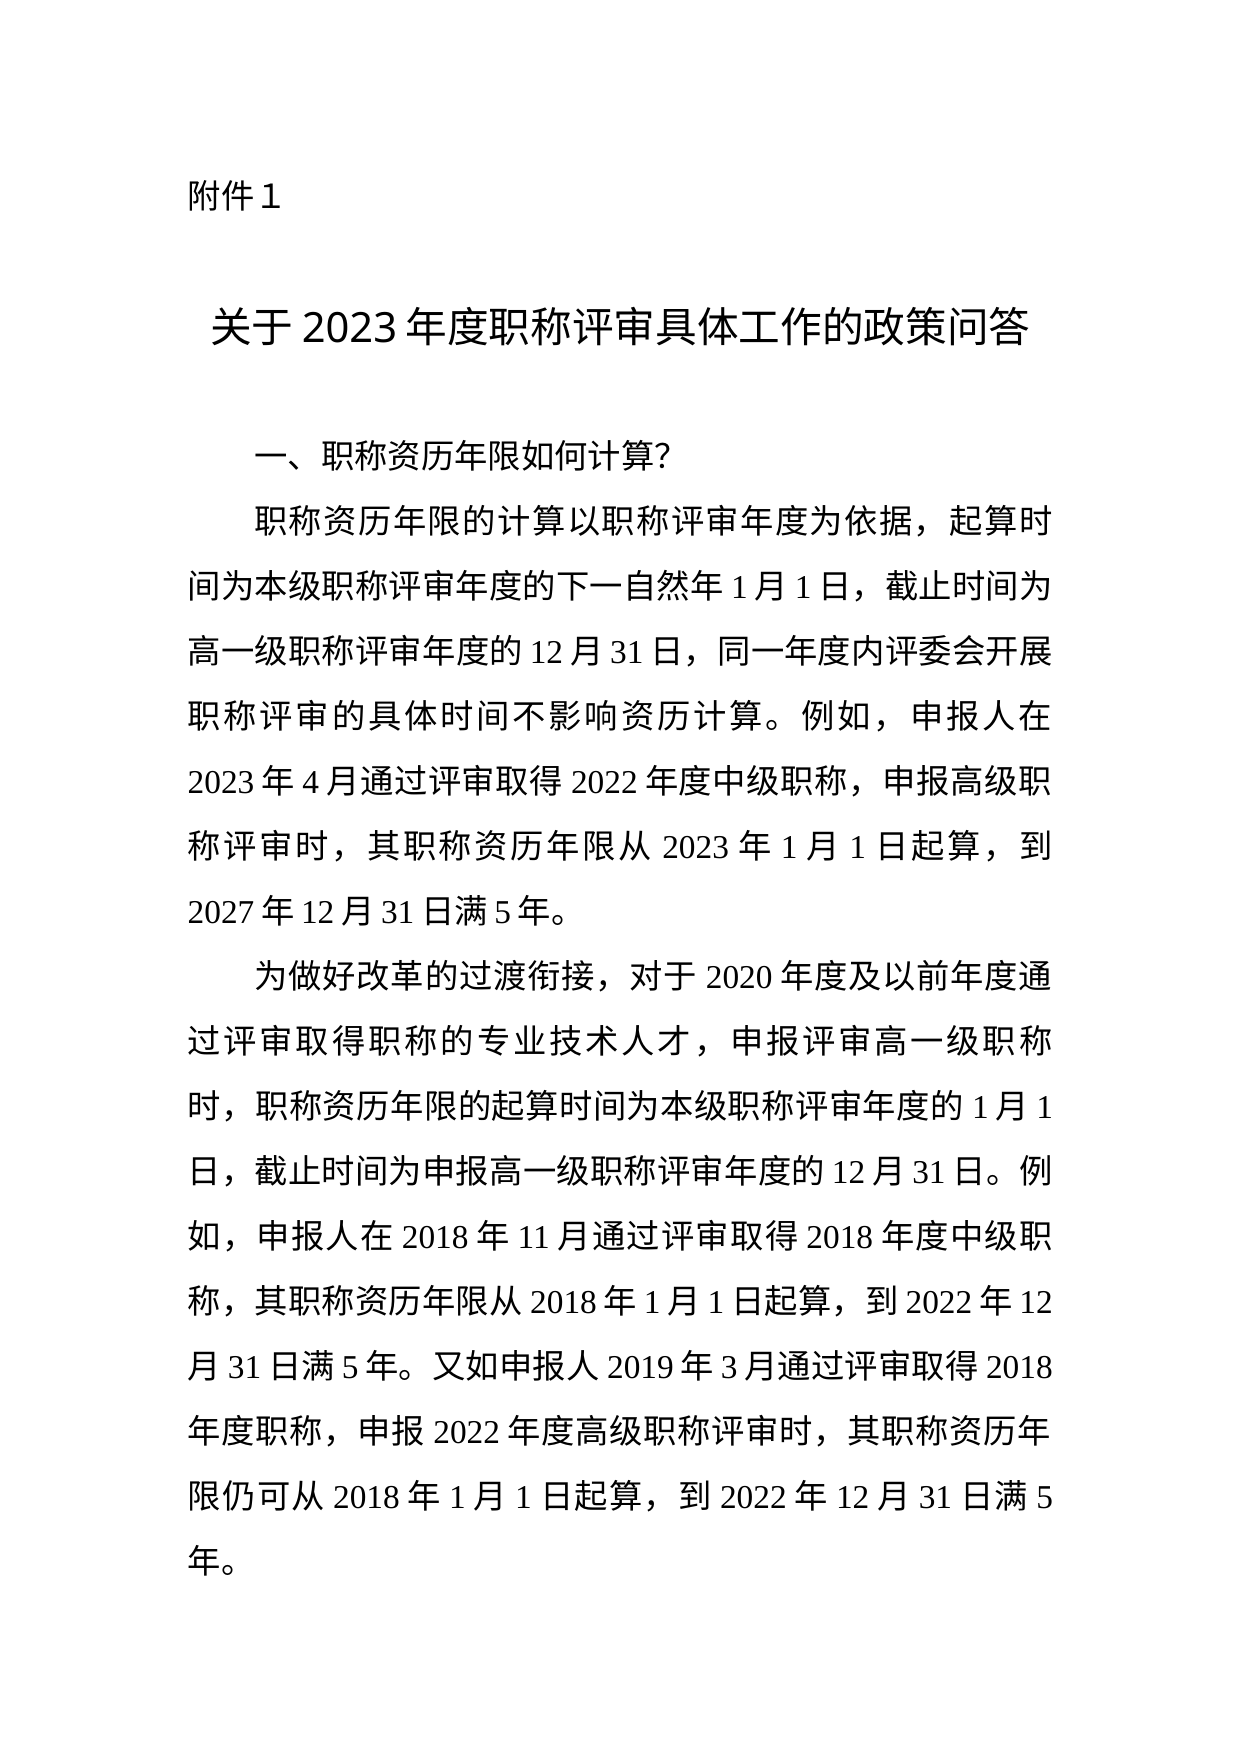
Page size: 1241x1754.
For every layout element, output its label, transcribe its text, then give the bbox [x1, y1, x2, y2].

text 一、职称资历年限如何计算？ [187, 422, 1053, 487]
text 职称资历年限的计算以职称评审年度为依据，起算时间为本级职称评审年度的下一自然年1月1日，截止时间为高一级职称评审年度的12月31日，同一年度内评委会开展职称评审的具体时间不影响资历计算。例如，申报人在2023年4月通过评审取得2022年度中级职称，申报高级职称评审时，其职称资历年限从2023年1月1日起算，到2027年12月31日满5年。 [187, 487, 1053, 942]
text 附件１ [187, 162, 1053, 227]
list 为做好改革的过渡衔接，对于2020年度及以前年度通过评审取得职称的专业技术人才，申报评审高一级职称时，职称资历年限的起算时间为本级职称评审年度的1月1日，截止时间为申报高一级职称评审年度的12月31日。例如，申报人在2018年11月通过评审取得2018年度中级职称，其职称资历年限从2018年1月1日起算，到2022年12月31日满5年。又如申报人2019年3月通过评审取得2018年度职称，申报2022年度高级职称评审时，其职称资历年限仍可从2018年1月1日起算，到2022年12月31日满5年。 [187, 942, 1053, 1592]
text 关于2023年度职称评审具体工作的政策问答 [187, 292, 1053, 357]
